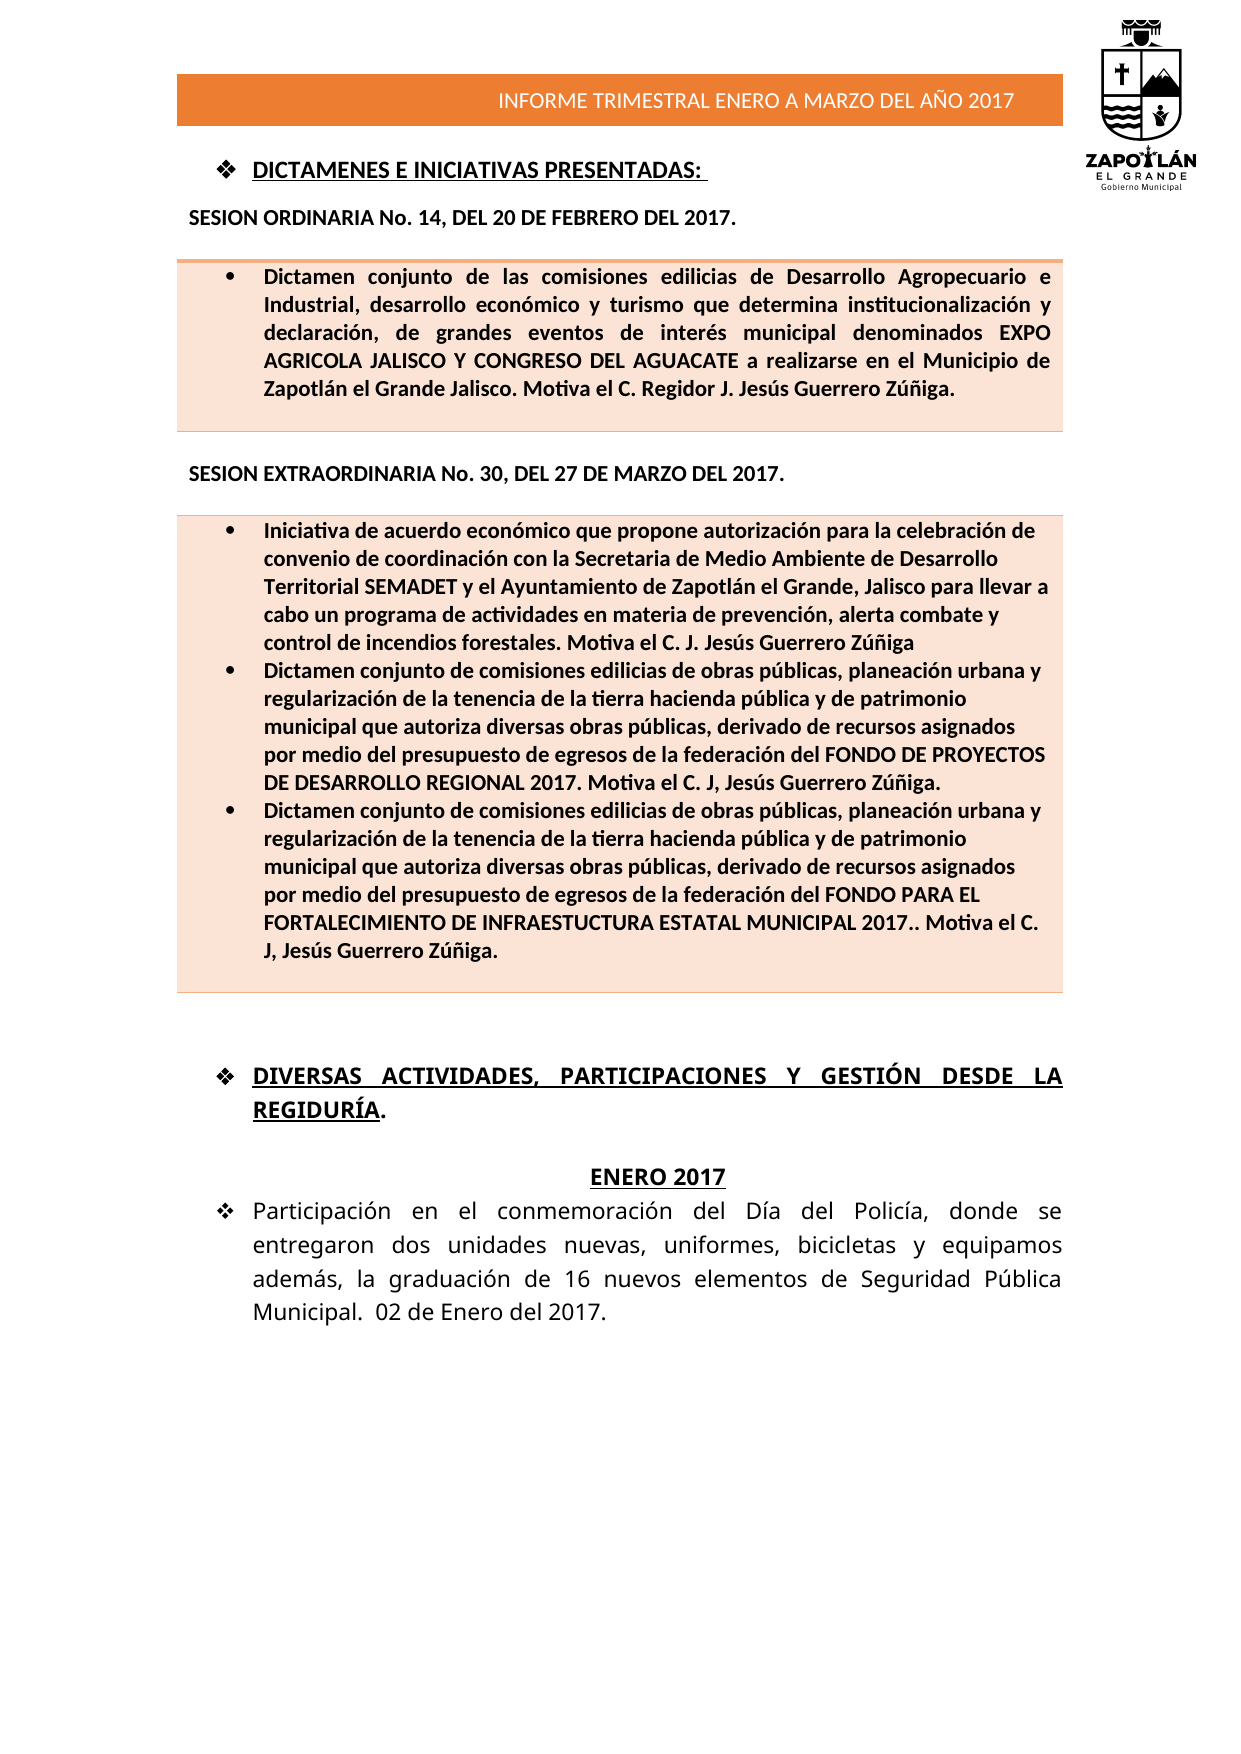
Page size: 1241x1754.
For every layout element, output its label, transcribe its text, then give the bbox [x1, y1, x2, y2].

table_cell Iniciativa de acuerdo económico que propone autorización para la celebración de convenio de coordinación con la Secretaria de Medio Ambiente de Desarrollo Territorial SEMADET y el Ayuntamiento de Zapotlán el Grande, Jalisco para llevar a cabo un programa de actividades en materia de prevención, alerta combate y control de incendios forestales. Motiva el C. J. Jesús Guerrero Zúñiga Dictamen conjunto de comisiones edilicias de obras públicas, planeación urbana y regularización de la tenencia de la tierra hacienda pública y de patrimonio municipal que autoriza diversas obras públicas, derivado de recursos asignados por medio del presupuesto de egresos de la federación del FONDO DE PROYECTOS DE DESARROLLO REGIONAL 2017. Motiva el C. J, Jesús Guerrero Zúñiga. Dictamen conjunto de comisiones edilicias de obras públicas, planeación urbana y regularización de la tenencia de la tierra hacienda pública y de patrimonio municipal que autoriza diversas obras públicas, derivado de recursos asignados por medio del presupuesto de egresos de la federación del FONDO PARA EL FORTALECIMIENTO DE INFRAESTUCTURA ESTATAL MUNICIPAL 2017.. Motiva el C. J, Jesús Guerrero Zúñiga. [177, 516, 1063, 992]
list DIVERSAS ACTIVIDADES, PARTICIPACIONES Y GESTIÓN DESDE LA REGIDURÍA. [215, 1060, 1063, 1125]
picture [1086, 20, 1196, 191]
list ENERO 2017 [252, 1161, 1063, 1193]
table_header SESION ORDINARIA No. 14, DEL 20 DE FEBRERO DEL 2017. [177, 203, 1063, 259]
table_cell SESION EXTRAORDINARIA No. 30, DEL 27 DE MARZO DEL 2017. [177, 432, 1063, 515]
list DICTAMENES E INICIATIVAS PRESENTADAS: [215, 154, 1063, 184]
list Participación en el conmemoración del Día del Policía, donde se entregaron dos unidades nuevas, uniformes, bicicletas y equipamos además, la graduación de 16 nuevos elementos de Seguridad Pública Municipal. 02 de Enero del 2017. [215, 1195, 1063, 1328]
table_cell Dictamen conjunto de las comisiones edilicias de Desarrollo Agropecuario e Industrial, desarrollo económico y turismo que determina institucionalización y declaración, de grandes eventos de interés municipal denominados EXPO AGRICOLA JALISCO Y CONGRESO DEL AGUACATE a realizarse en el Municipio de Zapotlán el Grande Jalisco. Motiva el C. Regidor J. Jesús Guerrero Zúñiga. [177, 263, 1063, 431]
